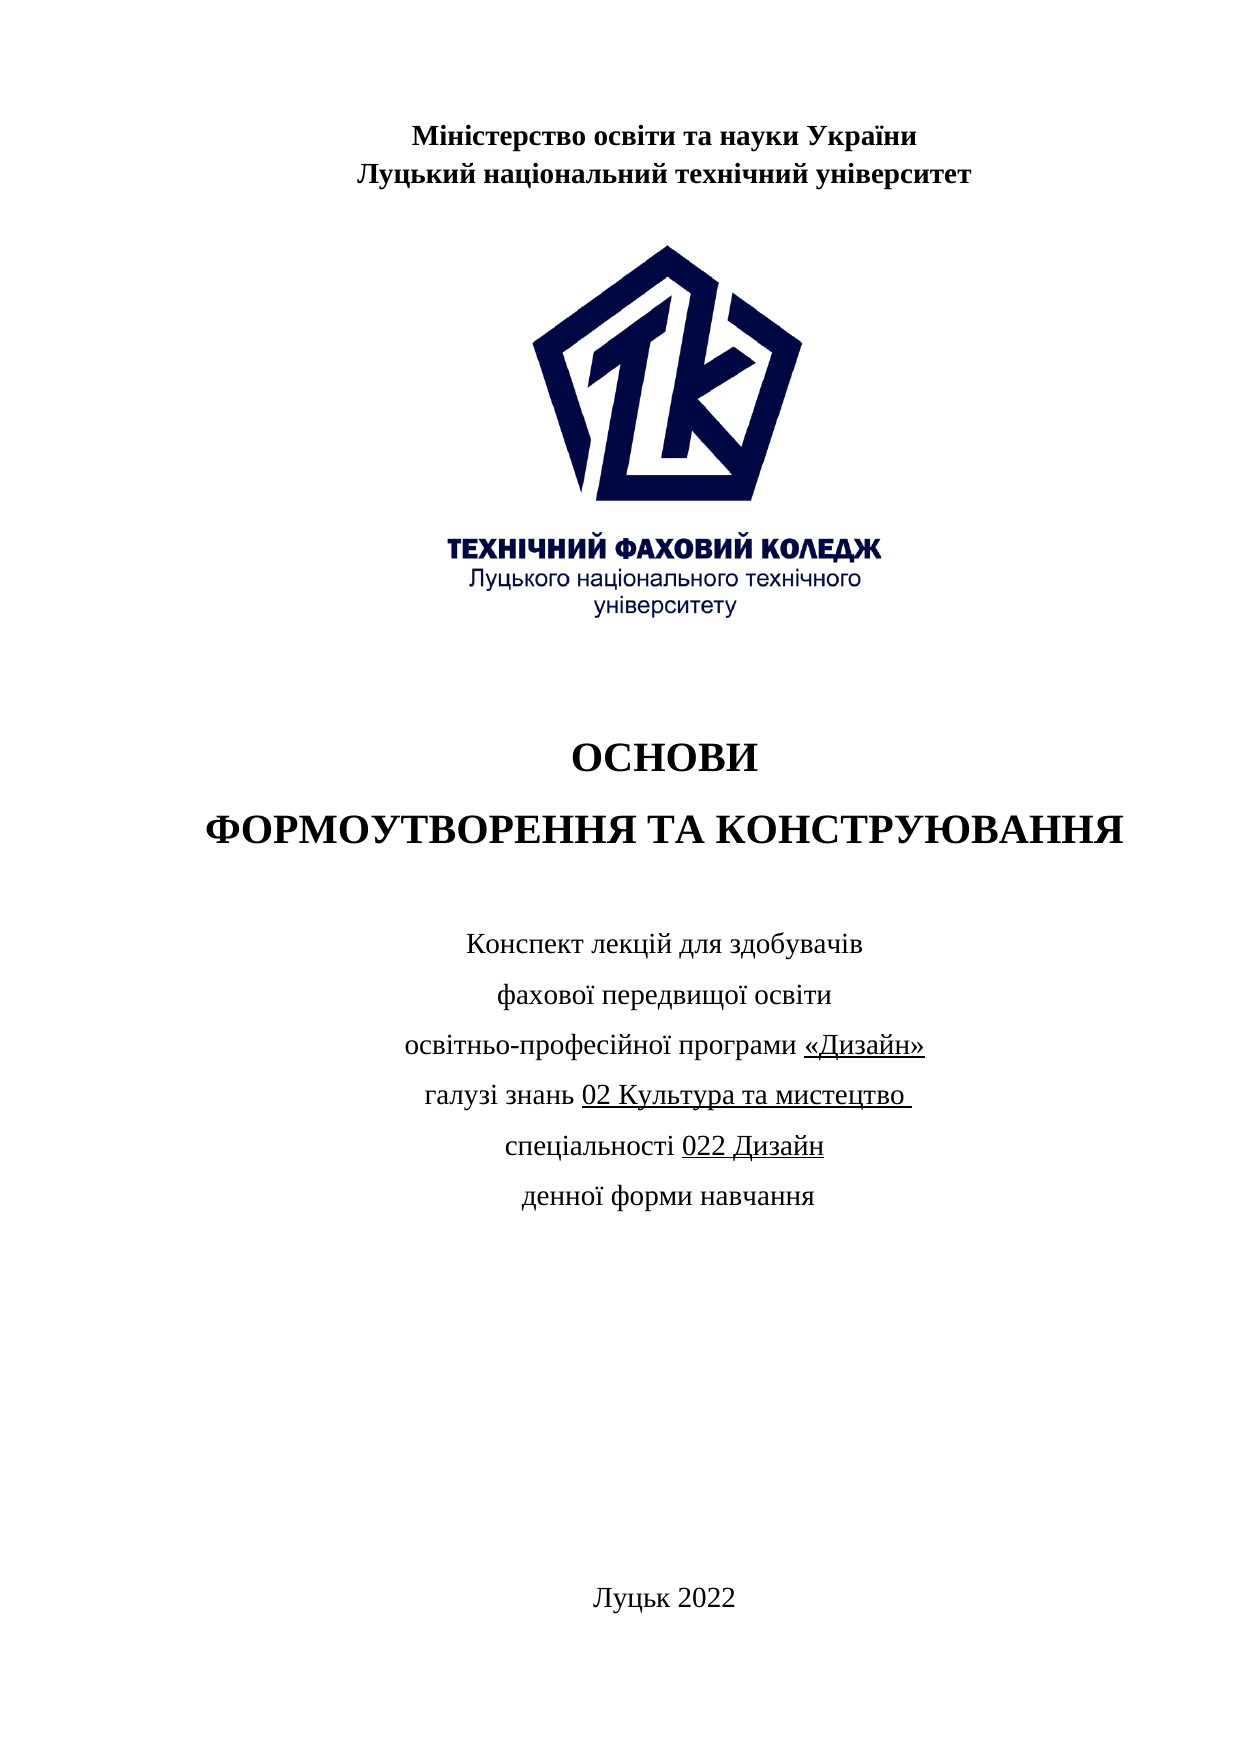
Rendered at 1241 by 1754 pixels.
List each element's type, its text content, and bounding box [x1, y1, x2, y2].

text Луцьк 2022 [177, 1581, 1152, 1614]
text Конспект лекцій для здобувачів [177, 926, 1152, 960]
text освітньо-професійної програми «Дизайн» [177, 1027, 1152, 1061]
text Міністерство освіти та науки України [177, 118, 1152, 152]
text ФОРМОУТВОРЕННЯ ТА КОНСТРУЮВАННЯ [177, 804, 1152, 852]
picture [447, 245, 882, 618]
text спеціальності 022 Дизайн [177, 1128, 1152, 1161]
text денної форми навчання [177, 1178, 1152, 1212]
text фахової передвищої освіти [177, 977, 1152, 1010]
text Луцький національний технічний університет [177, 157, 1152, 190]
text ОСНОВИ [177, 732, 1152, 780]
text галузі знань 02 Культура та мистецтво [177, 1077, 1152, 1111]
